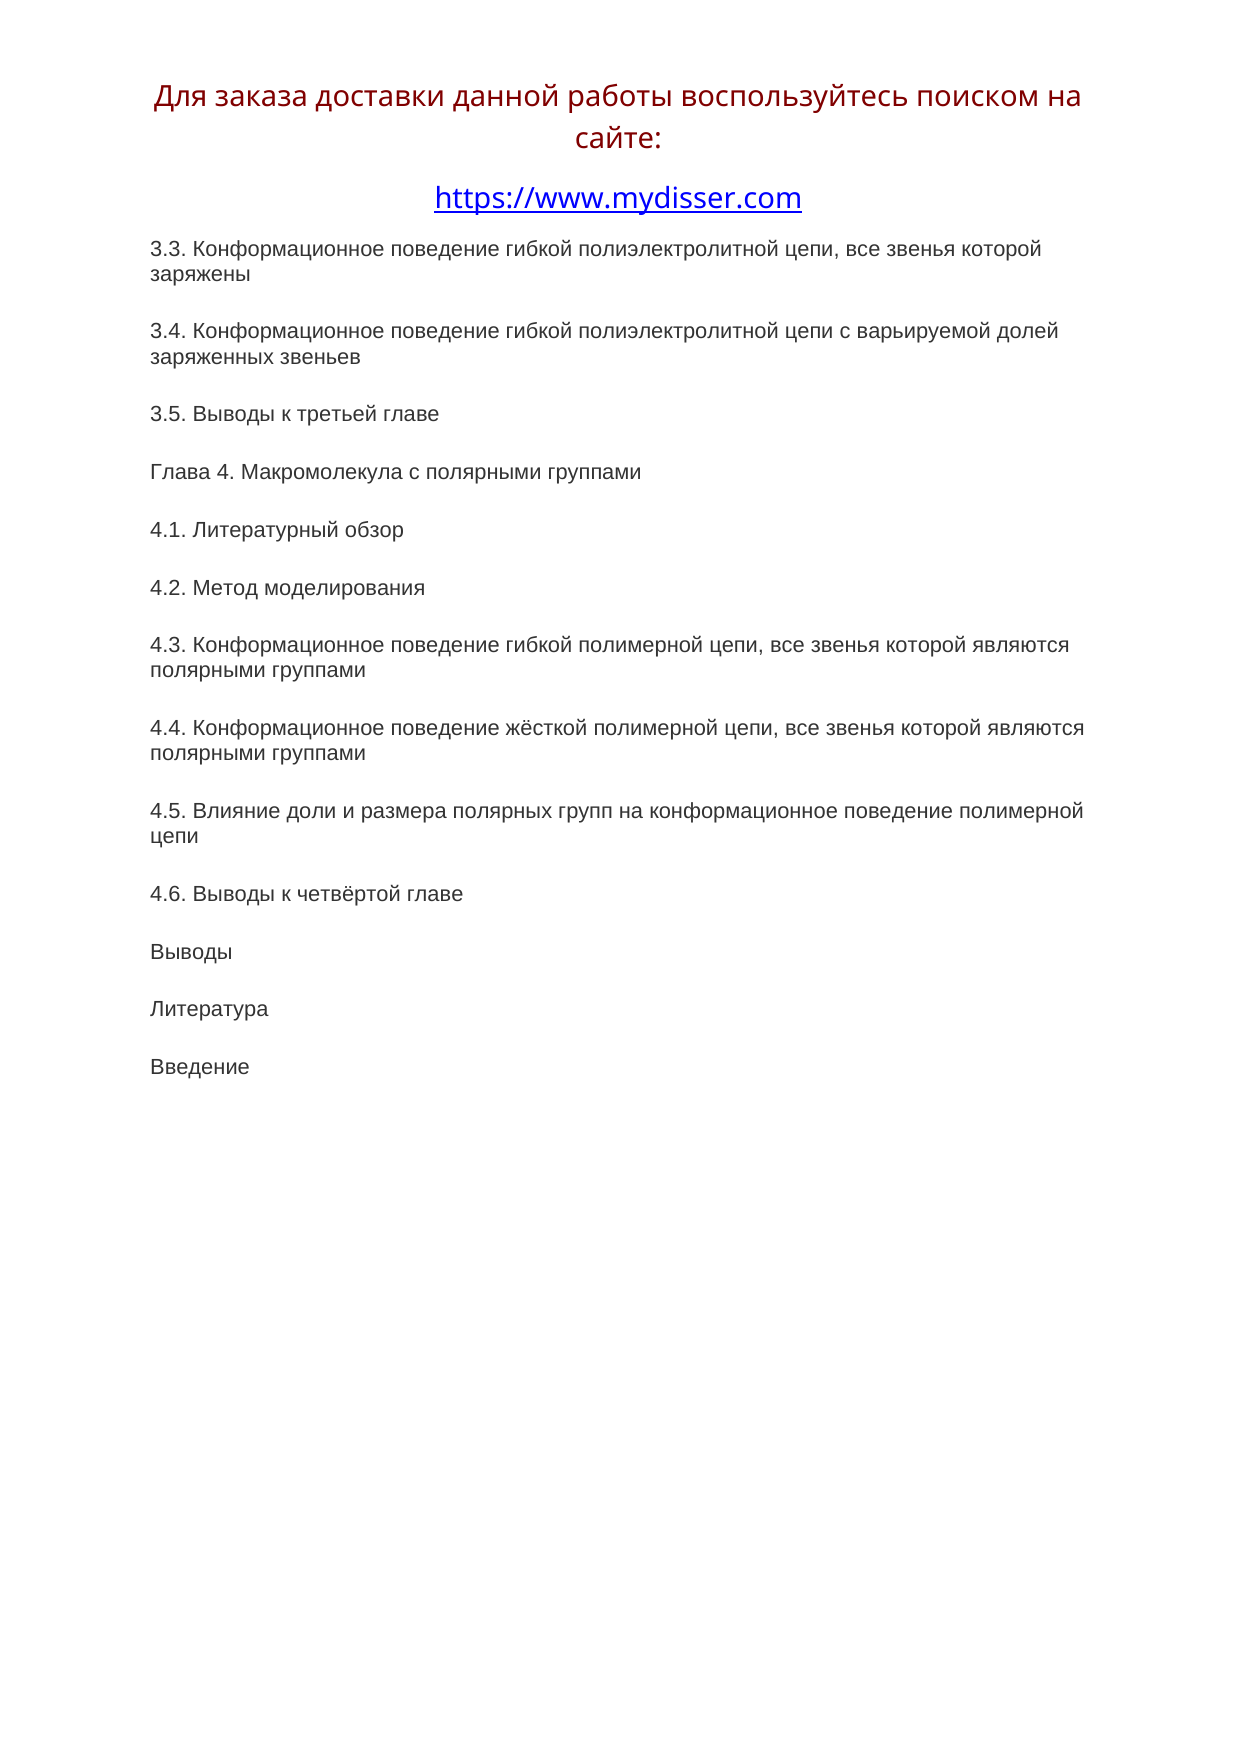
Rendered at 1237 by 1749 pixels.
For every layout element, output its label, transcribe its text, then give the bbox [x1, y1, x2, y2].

text 3.3. Конформационное поведение гибкой полиэлектролитной цепи, все звенья которой заряжены [150, 236, 1086, 286]
text 4.2. Метод моделирования [150, 574, 1086, 600]
text 4.6. Выводы к четвёртой главе [150, 881, 1086, 906]
text Выводы [150, 939, 1086, 964]
text 3.5. Выводы к третьей главе [150, 401, 1086, 427]
text Введение [150, 1054, 1086, 1079]
text 3.4. Конформационное поведение гибкой полиэлектролитной цепи с варьируемой долей заряженных звеньев [150, 318, 1086, 369]
text Литература [150, 996, 1086, 1022]
text 4.1. Литературный обзор [150, 517, 1086, 542]
text 4.5. Влияние доли и размера полярных групп на конформационное поведение полимерной цепи [150, 798, 1086, 848]
text Глава 4. Макромолекула с полярными группами [150, 459, 1086, 484]
text 4.3. Конформационное поведение гибкой полимерной цепи, все звенья которой являются полярными группами [150, 632, 1086, 683]
text 4.4. Конформационное поведение жёсткой полимерной цепи, все звенья которой являются полярными группами [150, 715, 1086, 766]
